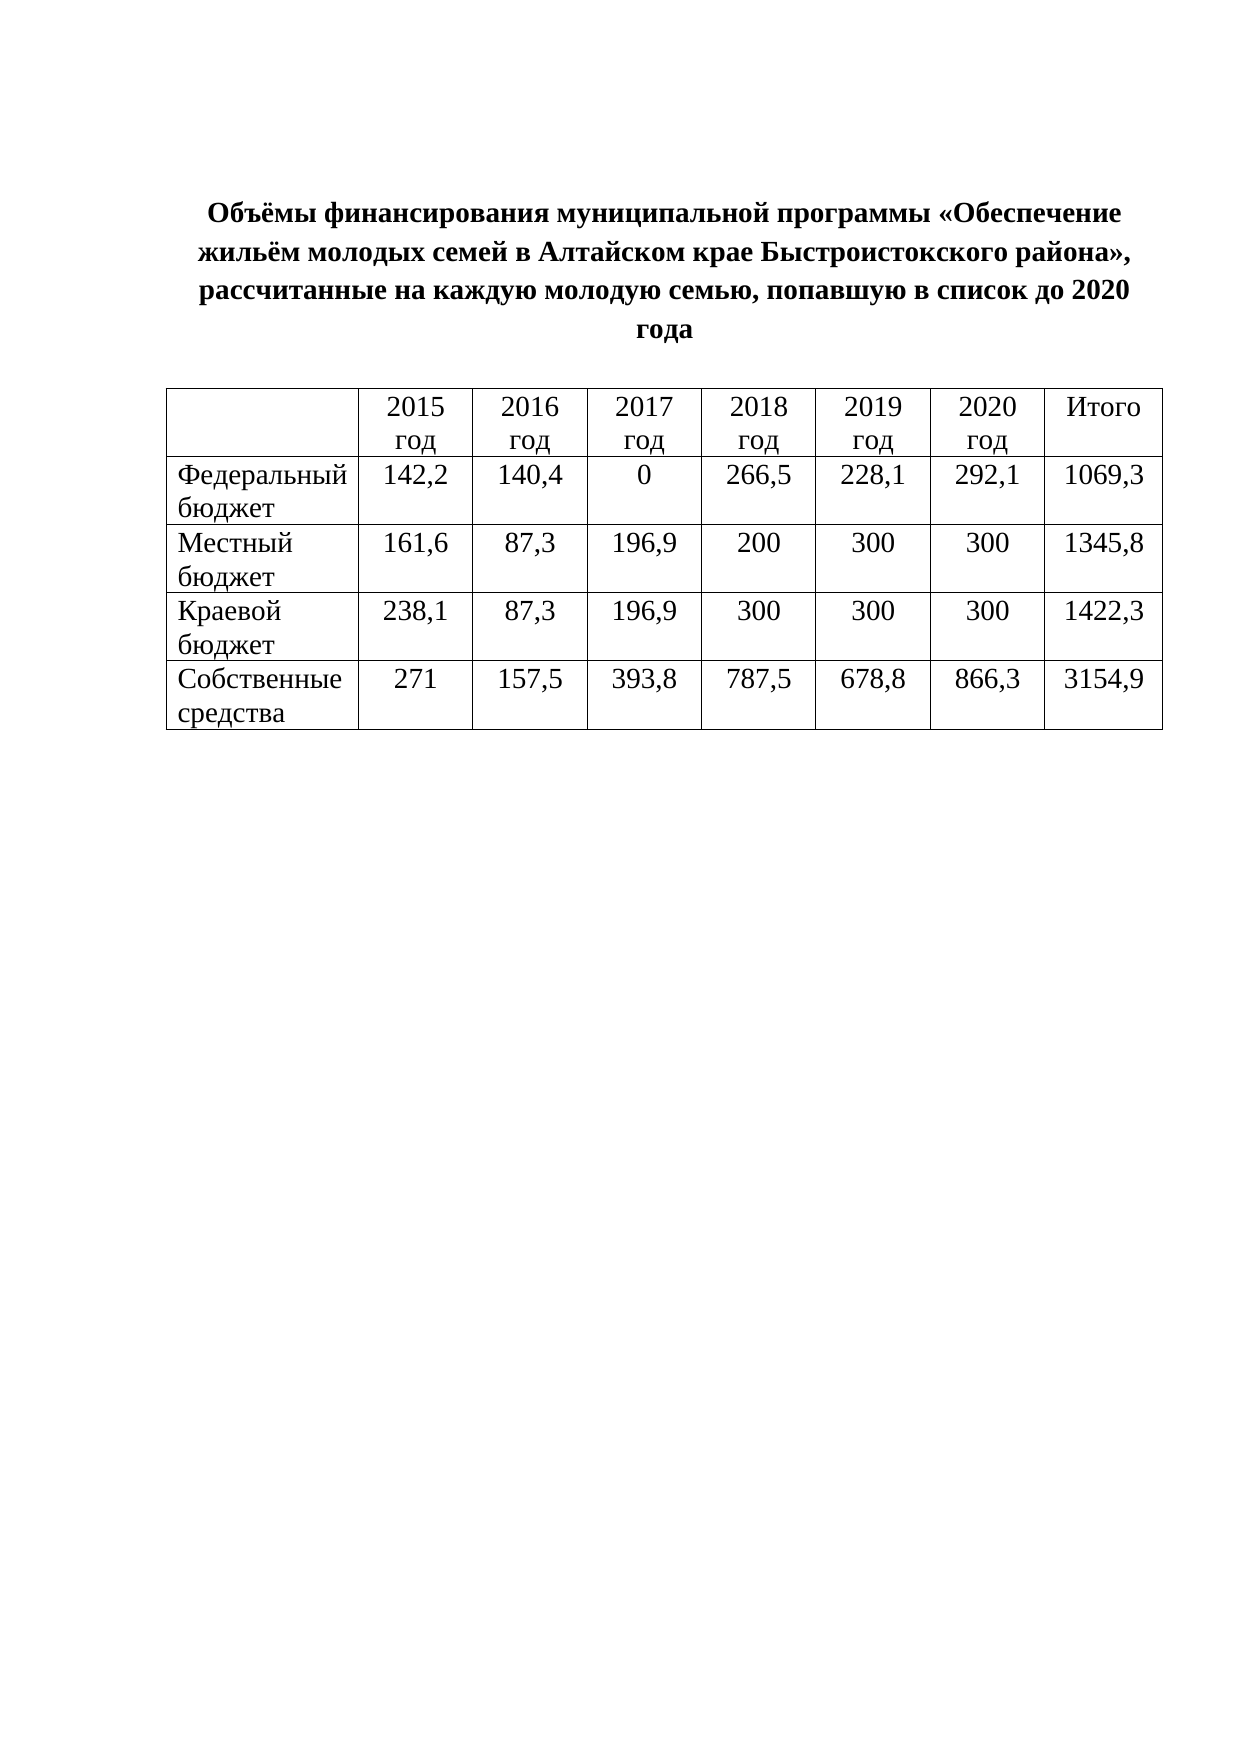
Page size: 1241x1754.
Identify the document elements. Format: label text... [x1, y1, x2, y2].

table_cell 228,1 [816, 457, 930, 524]
table_header [167, 389, 358, 456]
table_cell 157,5 [473, 661, 587, 728]
table_cell 866,3 [931, 661, 1044, 728]
table_cell 393,8 [588, 661, 701, 728]
text Объёмы финансирования муниципальной программы «Обеспечение жильём молодых семей в Алтайском крае Быстроистокского района», [177, 195, 1152, 267]
table_cell 1069,3 [1045, 457, 1162, 524]
table_cell 292,1 [931, 457, 1044, 524]
table_cell 300 [931, 593, 1044, 660]
table_cell 266,5 [702, 457, 815, 524]
table_cell 3154,9 [1045, 661, 1162, 728]
table_cell 196,9 [588, 525, 701, 592]
table_header 2017 год [588, 389, 701, 456]
table_cell 787,5 [702, 661, 815, 728]
table_cell 87,3 [473, 525, 587, 592]
table_cell Местный бюджет [167, 525, 358, 592]
table_cell 678,8 [816, 661, 930, 728]
table_cell 161,6 [359, 525, 472, 592]
table_cell Собственные средства [167, 661, 358, 728]
table_header 2018 год [702, 389, 815, 456]
table_cell 0 [588, 457, 701, 524]
table_cell 300 [931, 525, 1044, 592]
table_cell 1345,8 [1045, 525, 1162, 592]
table_cell Краевой бюджет [167, 593, 358, 660]
table_cell 300 [816, 525, 930, 592]
table_cell 271 [359, 661, 472, 728]
table_header Итого [1045, 389, 1162, 456]
text рассчитанные на каждую молодую семью, попавшую в список до 2020 года [177, 272, 1152, 344]
table_header 2020 год [931, 389, 1044, 456]
table_cell 200 [702, 525, 815, 592]
table_header 2019 год [816, 389, 930, 456]
table_header 2016 год [473, 389, 587, 456]
table_cell 87,3 [473, 593, 587, 660]
table_cell 300 [816, 593, 930, 660]
table_cell Федеральный бюджет [167, 457, 358, 524]
table_cell 1422,3 [1045, 593, 1162, 660]
table_cell 140,4 [473, 457, 587, 524]
table_cell 142,2 [359, 457, 472, 524]
table_cell 238,1 [359, 593, 472, 660]
table_header 2015 год [359, 389, 472, 456]
table_cell 196,9 [588, 593, 701, 660]
table_cell 300 [702, 593, 815, 660]
